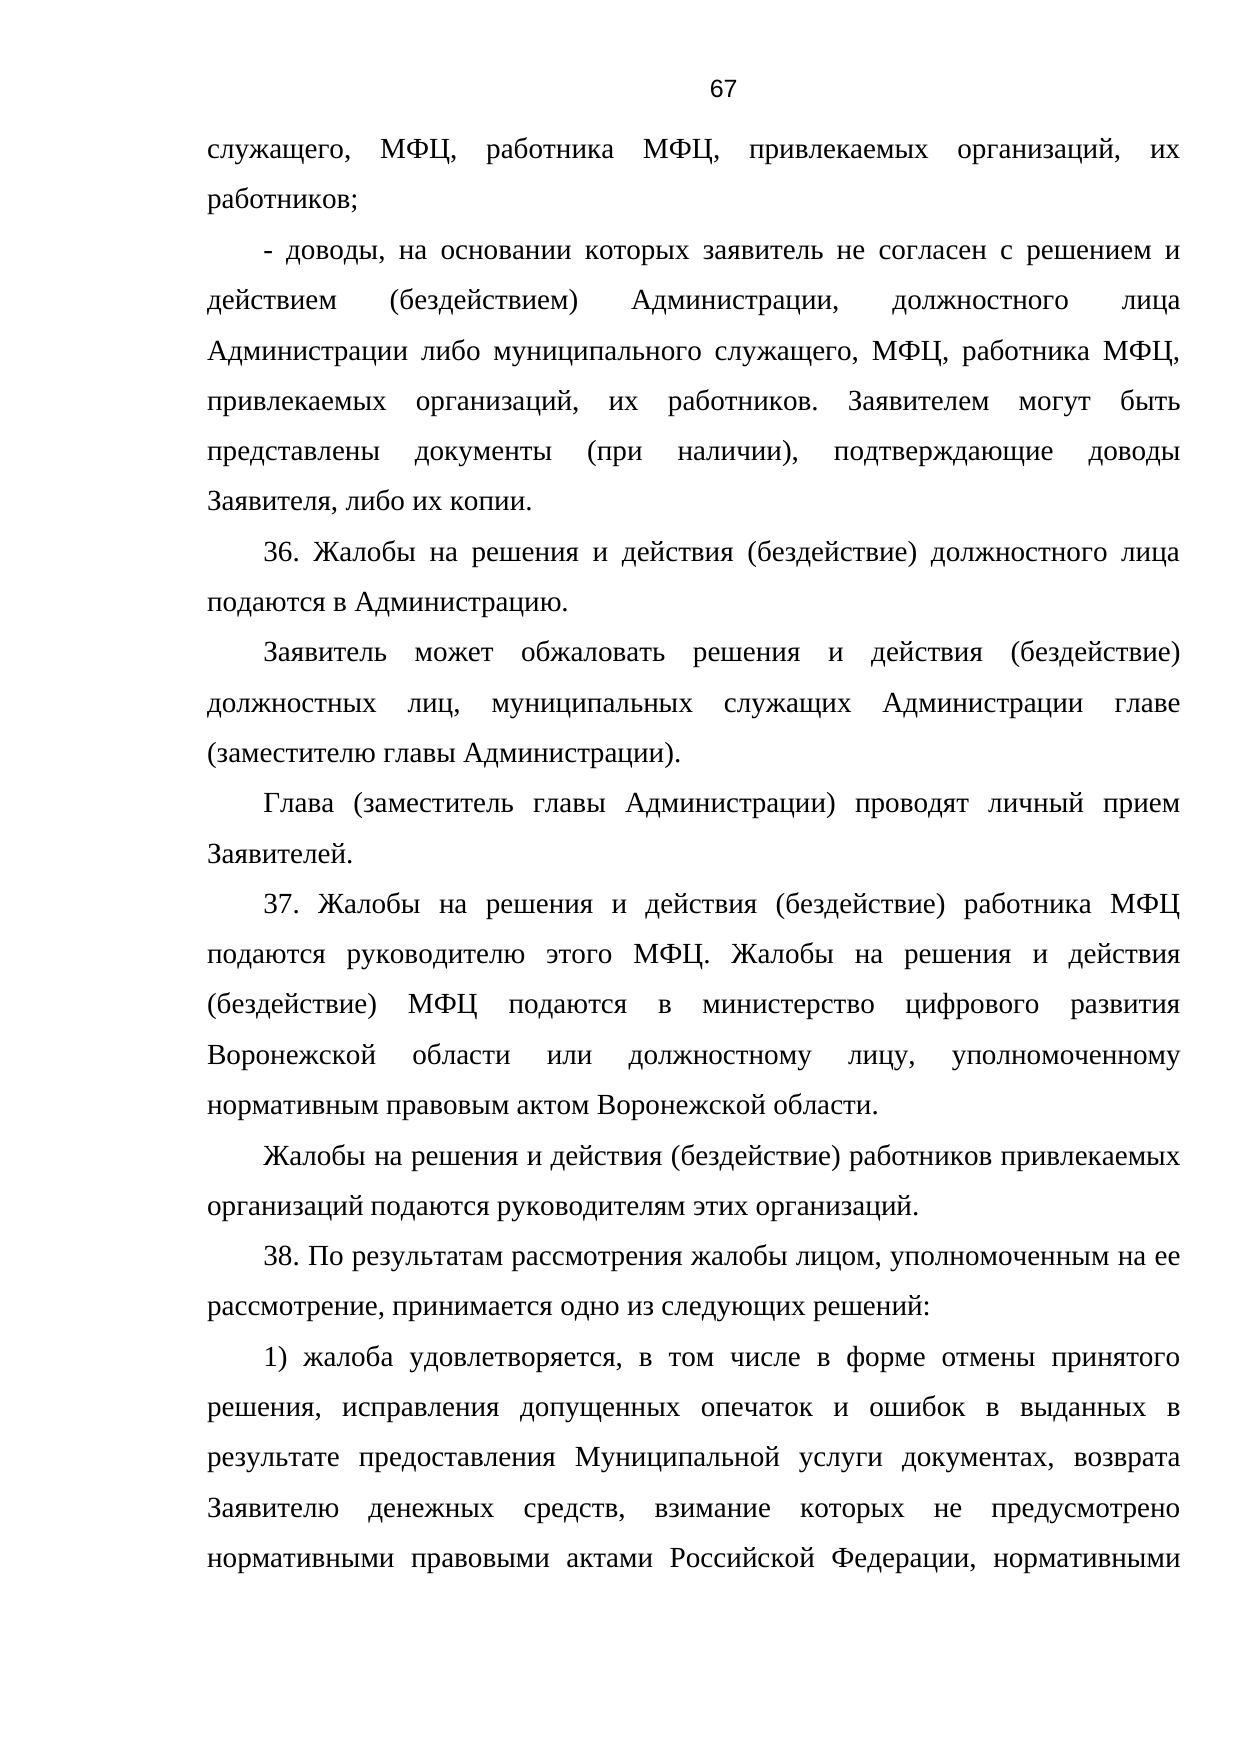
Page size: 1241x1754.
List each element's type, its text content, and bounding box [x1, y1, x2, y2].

text Глава (заместитель главы Администрации) проводят личный прием Заявителей. [207, 785, 1181, 869]
text Заявитель может обжаловать решения и действия (бездействие) должностных лиц, муниципальных служащих Администрации главе (заместителю главы Администрации). [207, 634, 1181, 769]
text 36. Жалобы на решения и действия (бездействие) должностного лица подаются в Администрацию. [207, 534, 1181, 618]
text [207, 131, 1181, 215]
text 38. По результатам рассмотрения жалобы лицом, уполномоченным на ее рассмотрение, принимается одно из следующих решений: [207, 1238, 1181, 1322]
text - доводы, на основании которых заявитель не согласен с решением и действием (бездействием) Администрации, должностного лица Администрации либо муниципального служащего, МФЦ, работника МФЦ, привлекаемых организаций, их работников. Заявителем могут быть представлены документы (при наличии), подтверждающие доводы Заявителя, либо их копии. [207, 232, 1181, 517]
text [207, 1339, 1181, 1574]
text Жалобы на решения и действия (бездействие) работников привлекаемых организаций подаются руководителям этих организаций. [207, 1138, 1181, 1221]
text 37. Жалобы на решения и действия (бездействие) работника МФЦ подаются руководителю этого МФЦ. Жалобы на решения и действия (бездействие) МФЦ подаются в министерство цифрового развития Воронежской области или должностному лицу, уполномоченному нормативным правовым актом Воронежской области. [207, 886, 1181, 1121]
